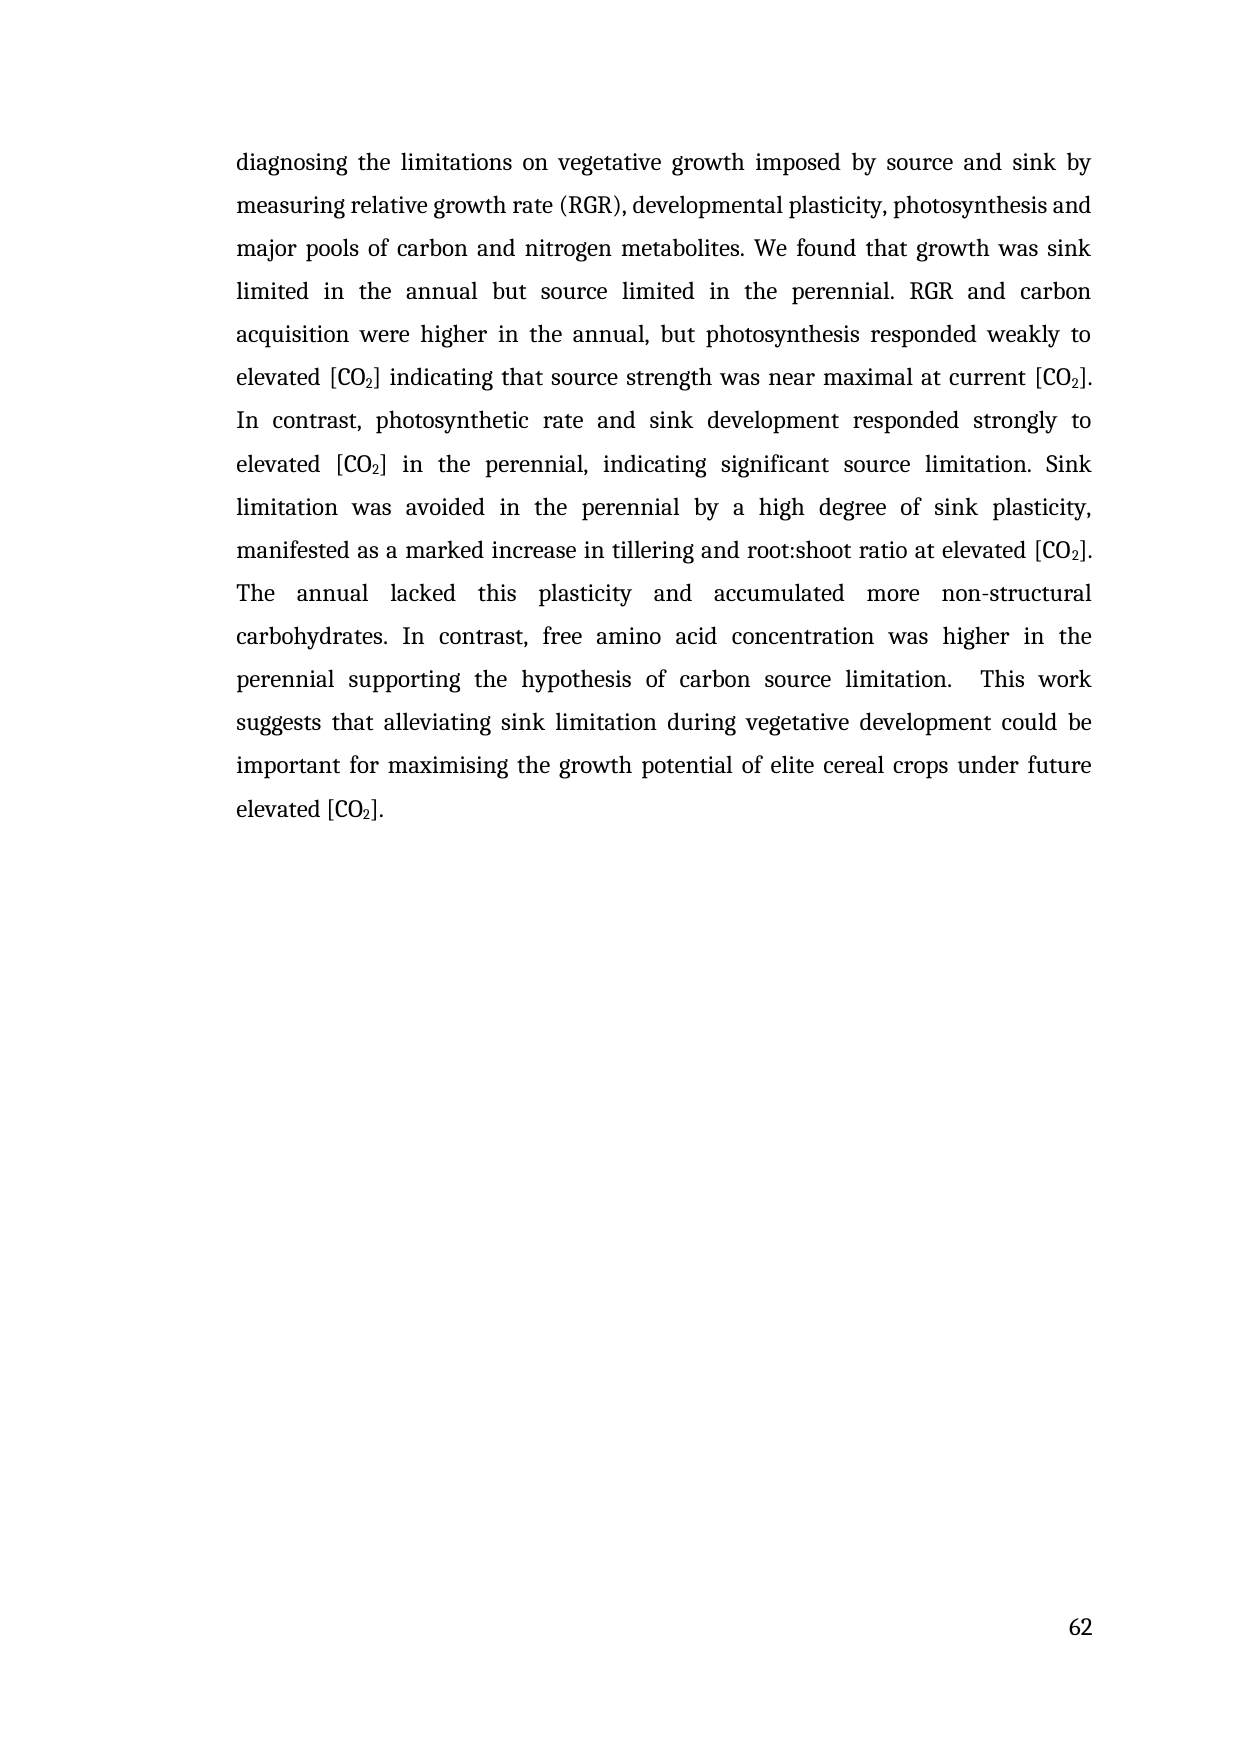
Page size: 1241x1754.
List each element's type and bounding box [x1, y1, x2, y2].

text [236, 148, 1092, 823]
